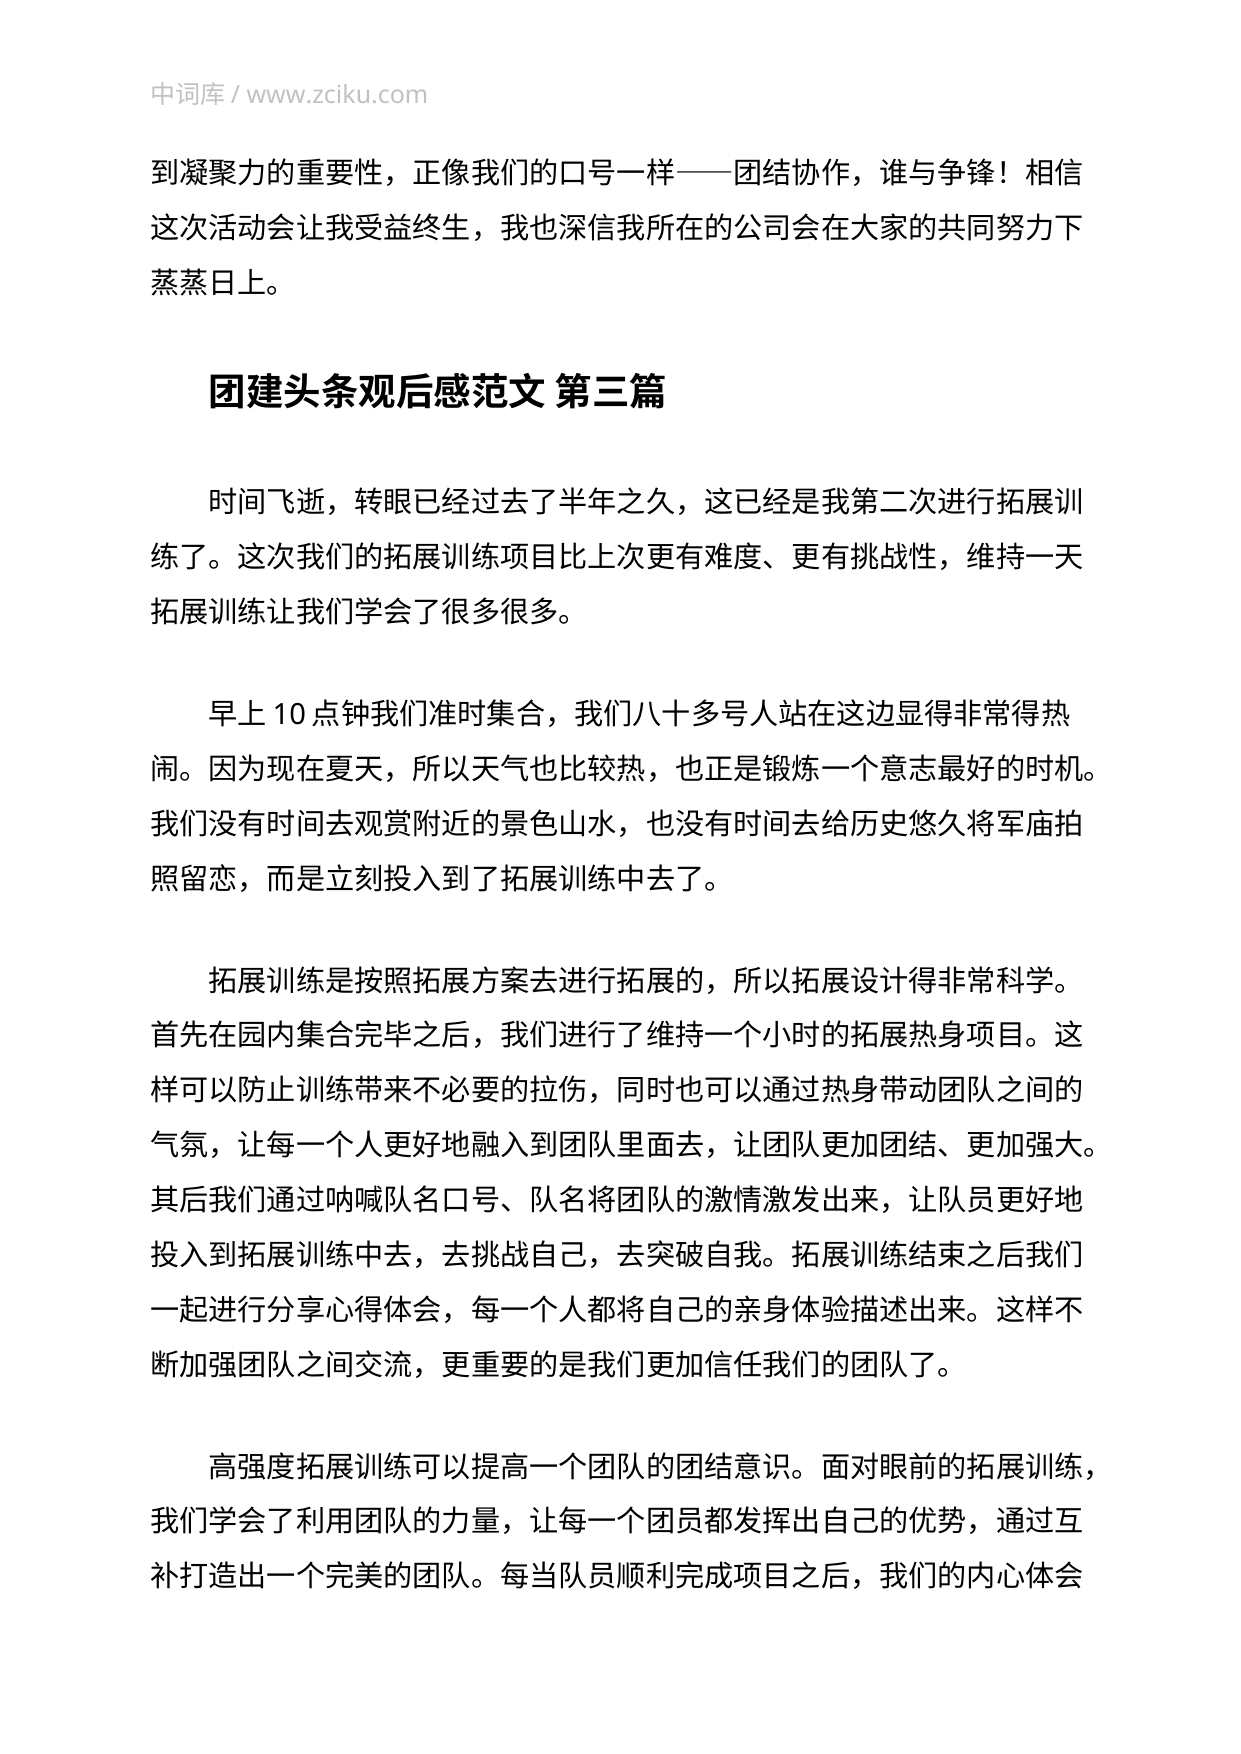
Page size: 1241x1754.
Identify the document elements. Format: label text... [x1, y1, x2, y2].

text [150, 1443, 1090, 1595]
text 团建头条观后感范文 第三篇 [150, 362, 1090, 416]
text 时间飞逝，转眼已经过去了半年之久，这已经是我第二次进行拓展训练了。这次我们的拓展训练项目比上次更有难度、更有挑战性，维持一天拓展训练让我们学会了很多很多。 [150, 479, 1090, 631]
text 早上10点钟我们准时集合，我们八十多号人站在这边显得非常得热闹。因为现在夏天，所以天气也比较热，也正是锻炼一个意志最好的时机。我们没有时间去观赏附近的景色山水，也没有时间去给历史悠久将军庙拍照留恋，而是立刻投入到了拓展训练中去了。 [150, 691, 1090, 898]
text 拓展训练是按照拓展方案去进行拓展的，所以拓展设计得非常科学。首先在园内集合完毕之后，我们进行了维持一个小时的拓展热身项目。这样可以防止训练带来不必要的拉伤，同时也可以通过热身带动团队之间的气氛，让每一个人更好地融入到团队里面去，让团队更加团结、更加强大。其后我们通过呐喊队名口号、队名将团队的激情激发出来，让队员更好地投入到拓展训练中去，去挑战自己，去突破自我。拓展训练结束之后我们一起进行分享心得体会，每一个人都将自己的亲身体验描述出来。这样不断加强团队之间交流，更重要的是我们更加信任我们的团队了。 [150, 957, 1090, 1384]
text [150, 150, 1090, 302]
